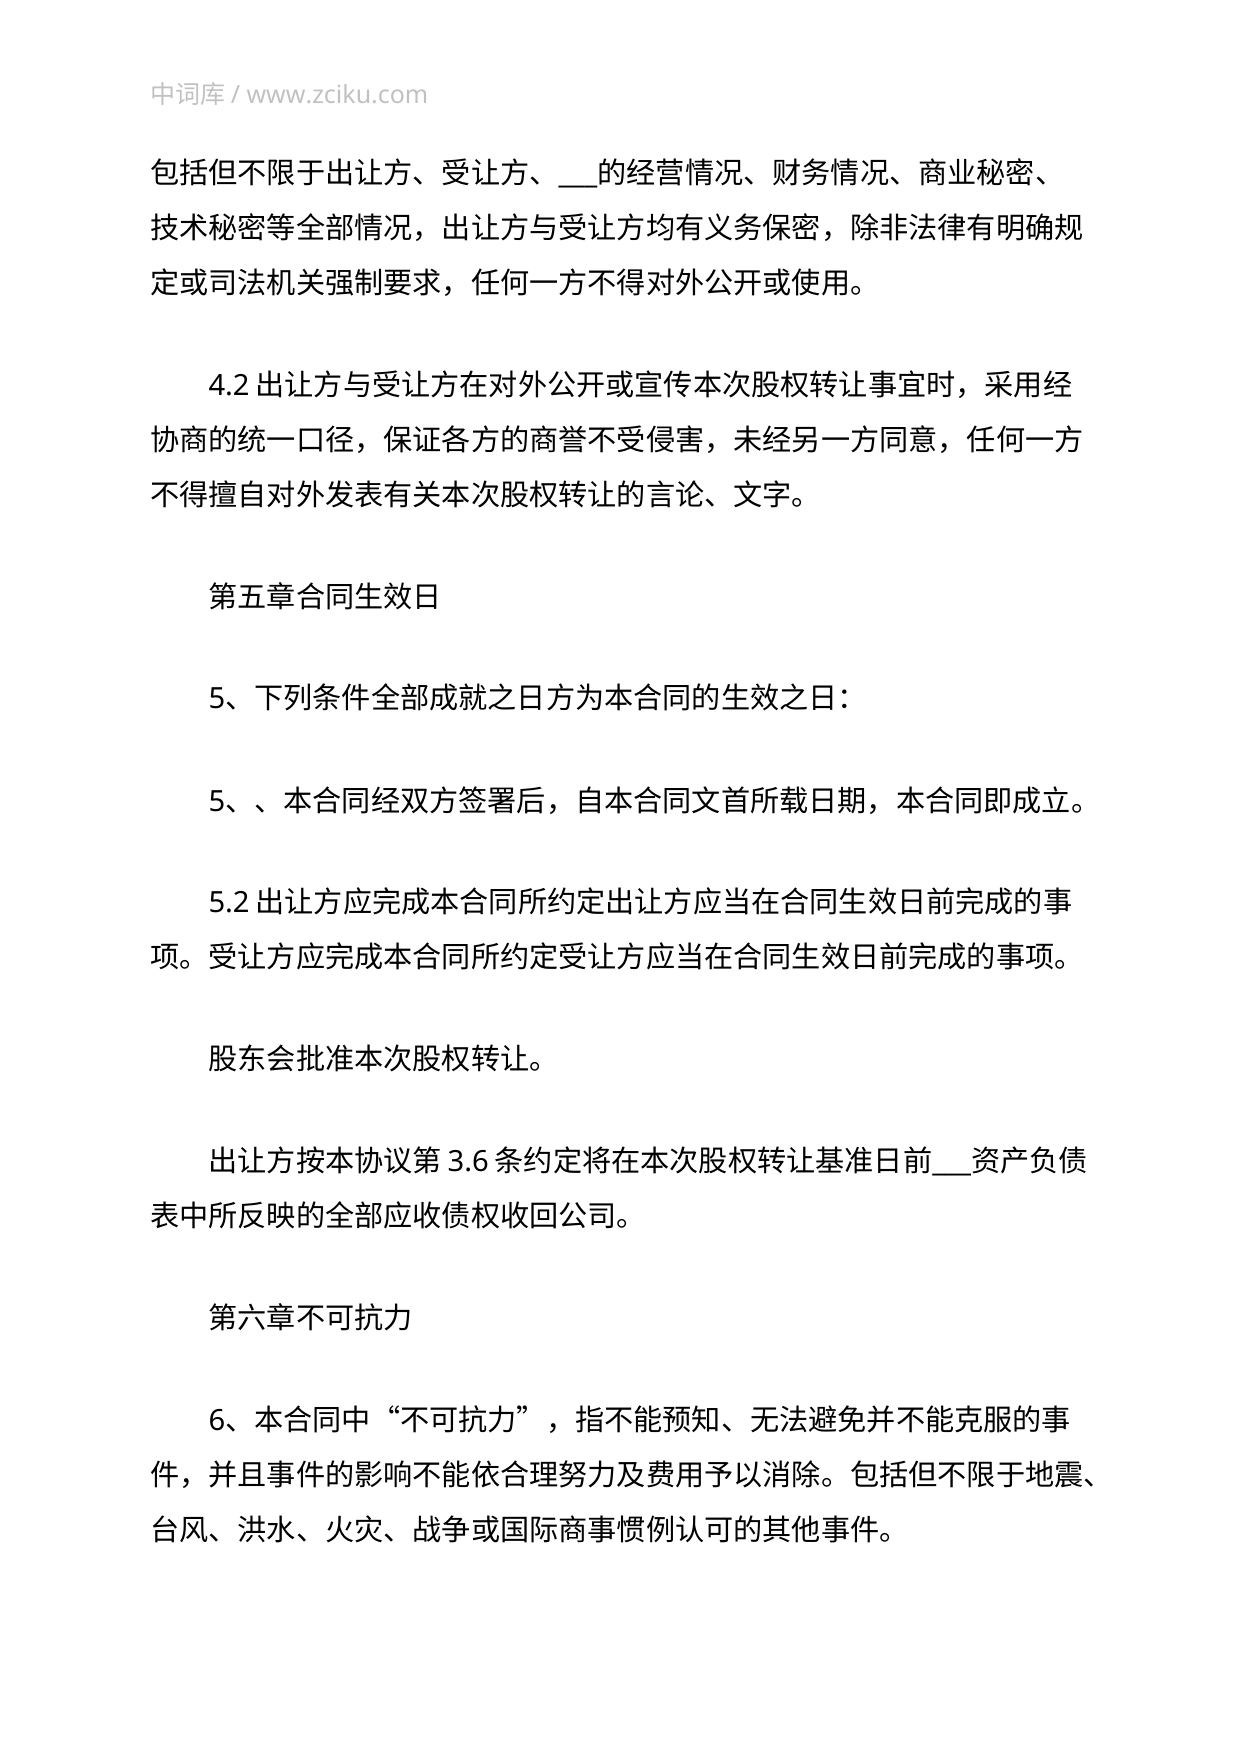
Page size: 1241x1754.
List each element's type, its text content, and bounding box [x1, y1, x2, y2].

text 5、下列条件全部成就之日方为本合同的生效之日： [150, 675, 1090, 717]
text 第六章不可抗力 [150, 1294, 1090, 1337]
text 出让方按本协议第3.6条约定将在本次股权转让基准日前___资产负债表中所反映的全部应收债权收回公司。 [150, 1138, 1090, 1235]
text 第五章合同生效日 [150, 573, 1090, 616]
text 6、本合同中“不可抗力”，指不能预知、无法避免并不能克服的事件，并且事件的影响不能依合理努力及费用予以消除。包括但不限于地震、台风、洪水、火灾、战争或国际商事惯例认可的其他事件。 [150, 1396, 1090, 1548]
text 4.2出让方与受让方在对外公开或宣传本次股权转让事宜时，采用经协商的统一口径，保证各方的商誉不受侵害，未经另一方同意，任何一方不得擅自对外发表有关本次股权转让的言论、文字。 [150, 362, 1090, 514]
text 股东会批准本次股权转让。 [150, 1036, 1090, 1078]
text 5.2出让方应完成本合同所约定出让方应当在合同生效日前完成的事项。受让方应完成本合同所约定受让方应当在合同生效日前完成的事项。 [150, 879, 1090, 976]
text 5、、本合同经双方签署后，自本合同文首所载日期，本合同即成立。 [150, 777, 1090, 819]
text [150, 150, 1090, 302]
